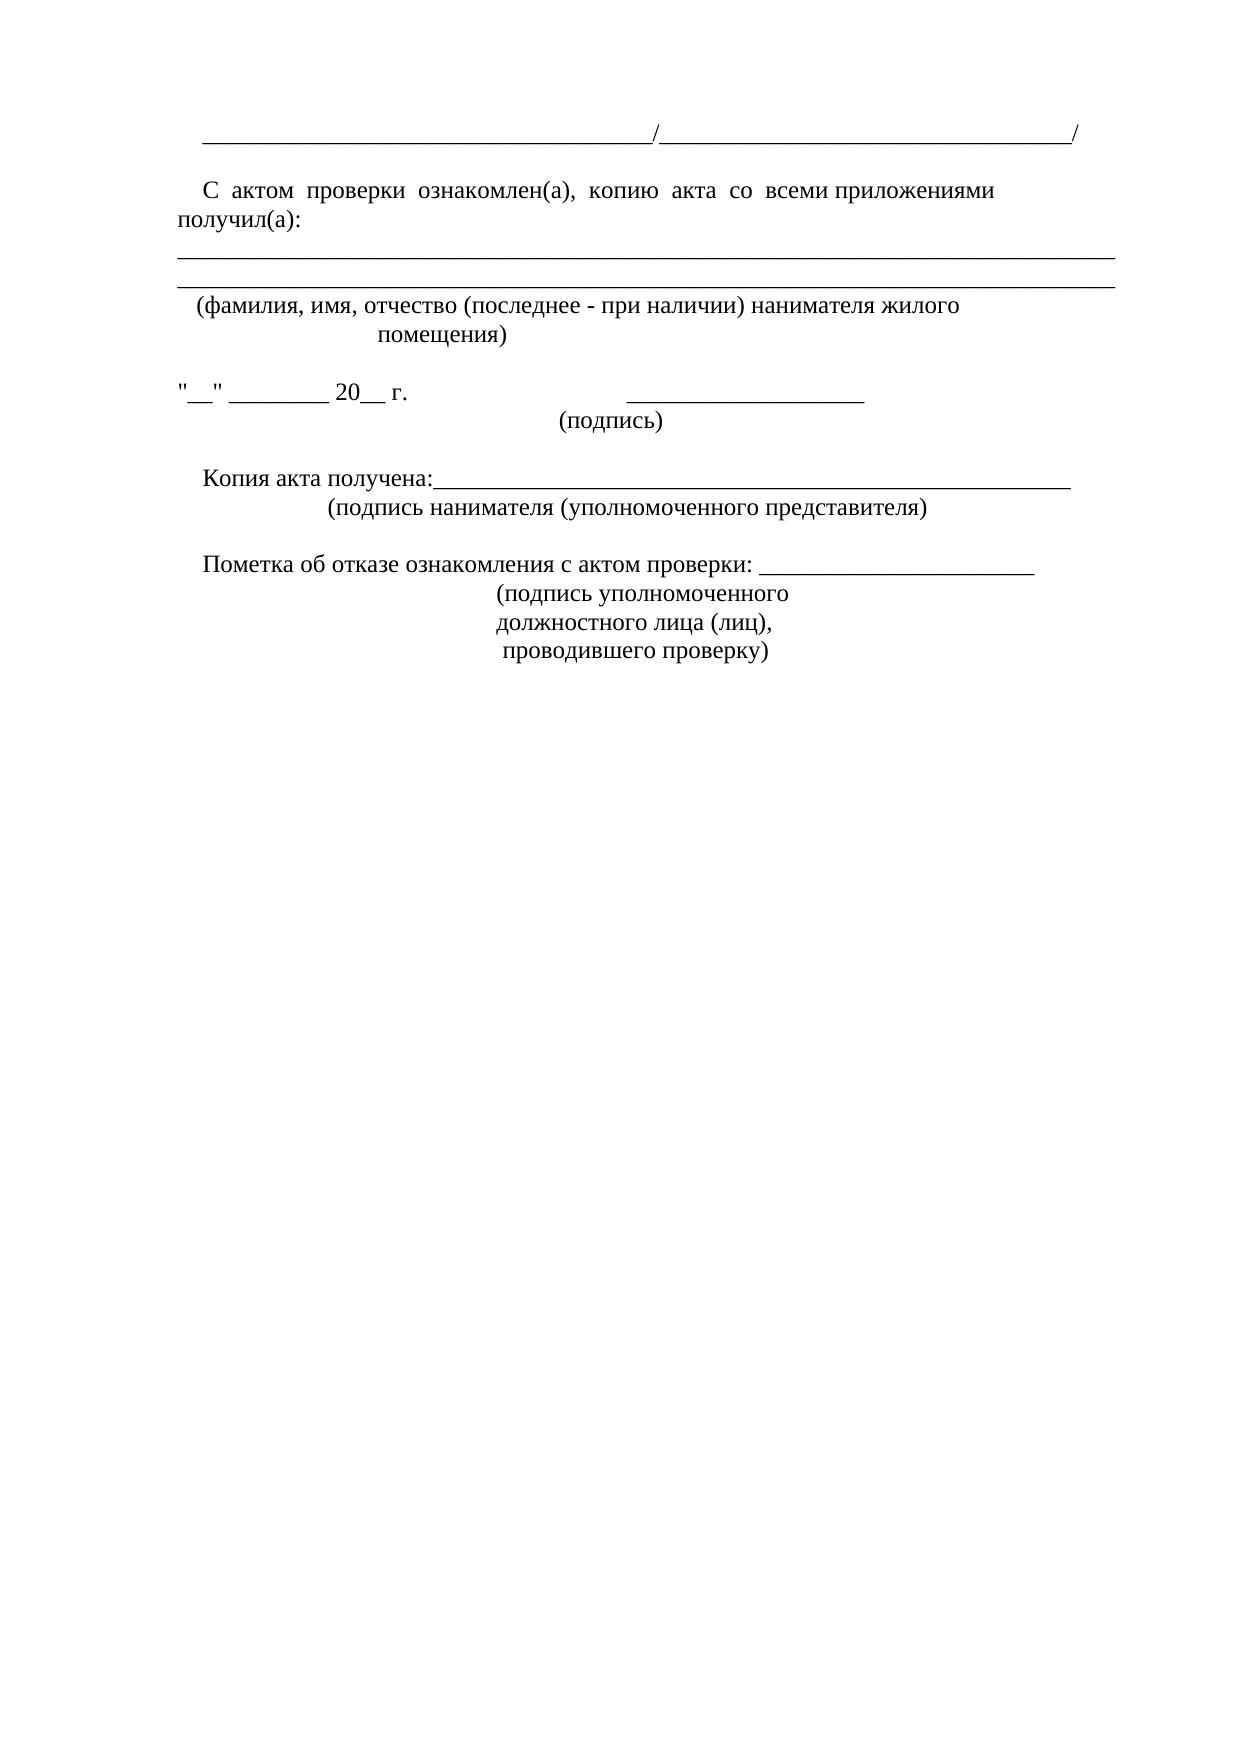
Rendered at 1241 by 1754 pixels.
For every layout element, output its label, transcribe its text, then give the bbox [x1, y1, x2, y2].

text "__" ________ 20__ г. ___________________ [177, 377, 1152, 406]
text (подпись уполномоченного [177, 578, 1152, 607]
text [177, 118, 1152, 147]
text должностного лица (лиц), [177, 607, 1152, 636]
text проводившего проверку) [177, 636, 1152, 664]
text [177, 233, 1152, 262]
text получил(а): [177, 204, 1152, 233]
text Пометка об отказе ознакомления с актом проверки: ______________________ [177, 549, 1152, 578]
text (подпись нанимателя (уполномоченного представителя) [177, 492, 1152, 521]
text С актом проверки ознакомлен(а), копию акта со всеми приложениями [177, 176, 1152, 204]
text (подпись) [177, 406, 1152, 434]
text (фамилия, имя, отчество (последнее - при наличии) нанимателя жилого [177, 291, 1152, 319]
text Копия акта получена:___________________________________________________ [177, 463, 1152, 492]
text помещения) [177, 319, 1152, 348]
text ___________________________________________________________________________ [177, 262, 1152, 291]
